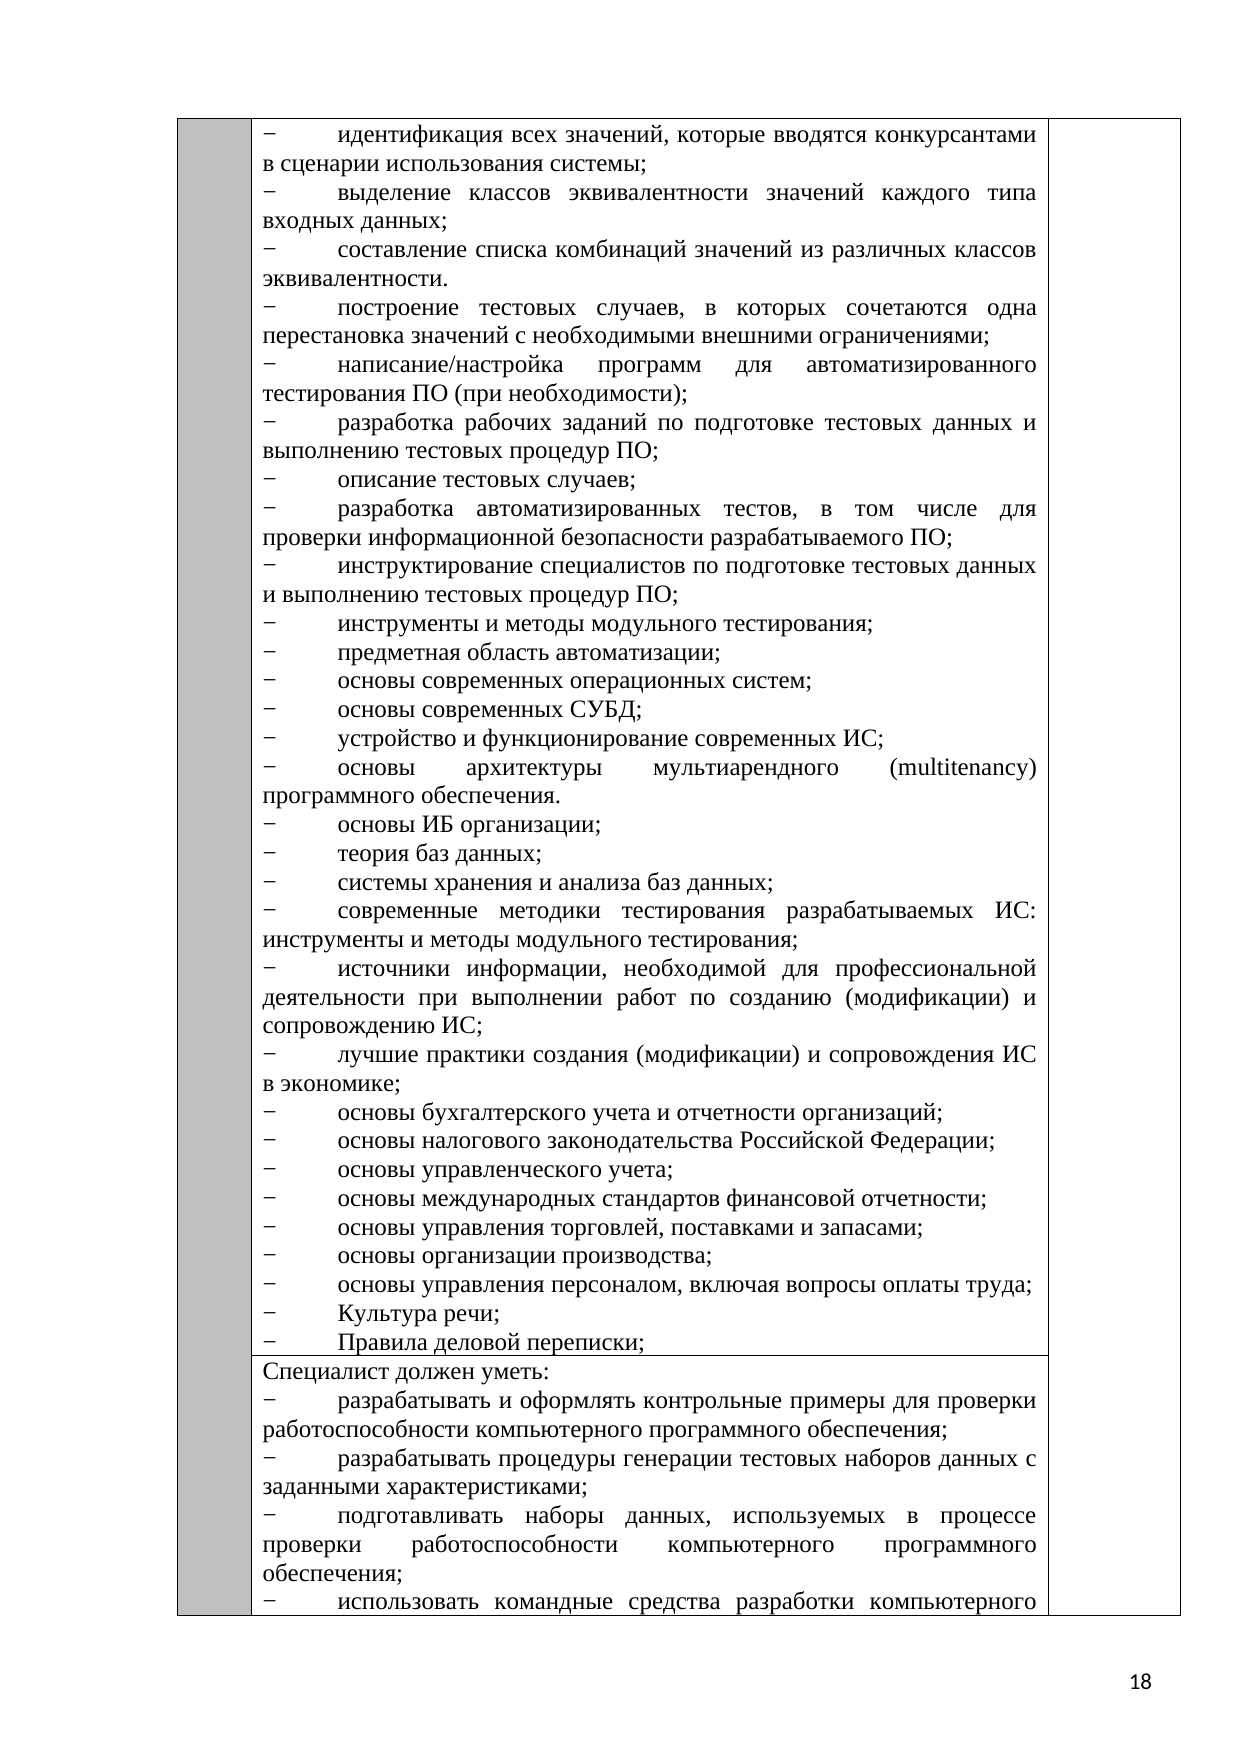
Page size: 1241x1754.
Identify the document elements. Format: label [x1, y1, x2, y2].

table_cell [252, 119, 1048, 1355]
table_cell [252, 1356, 1048, 1615]
